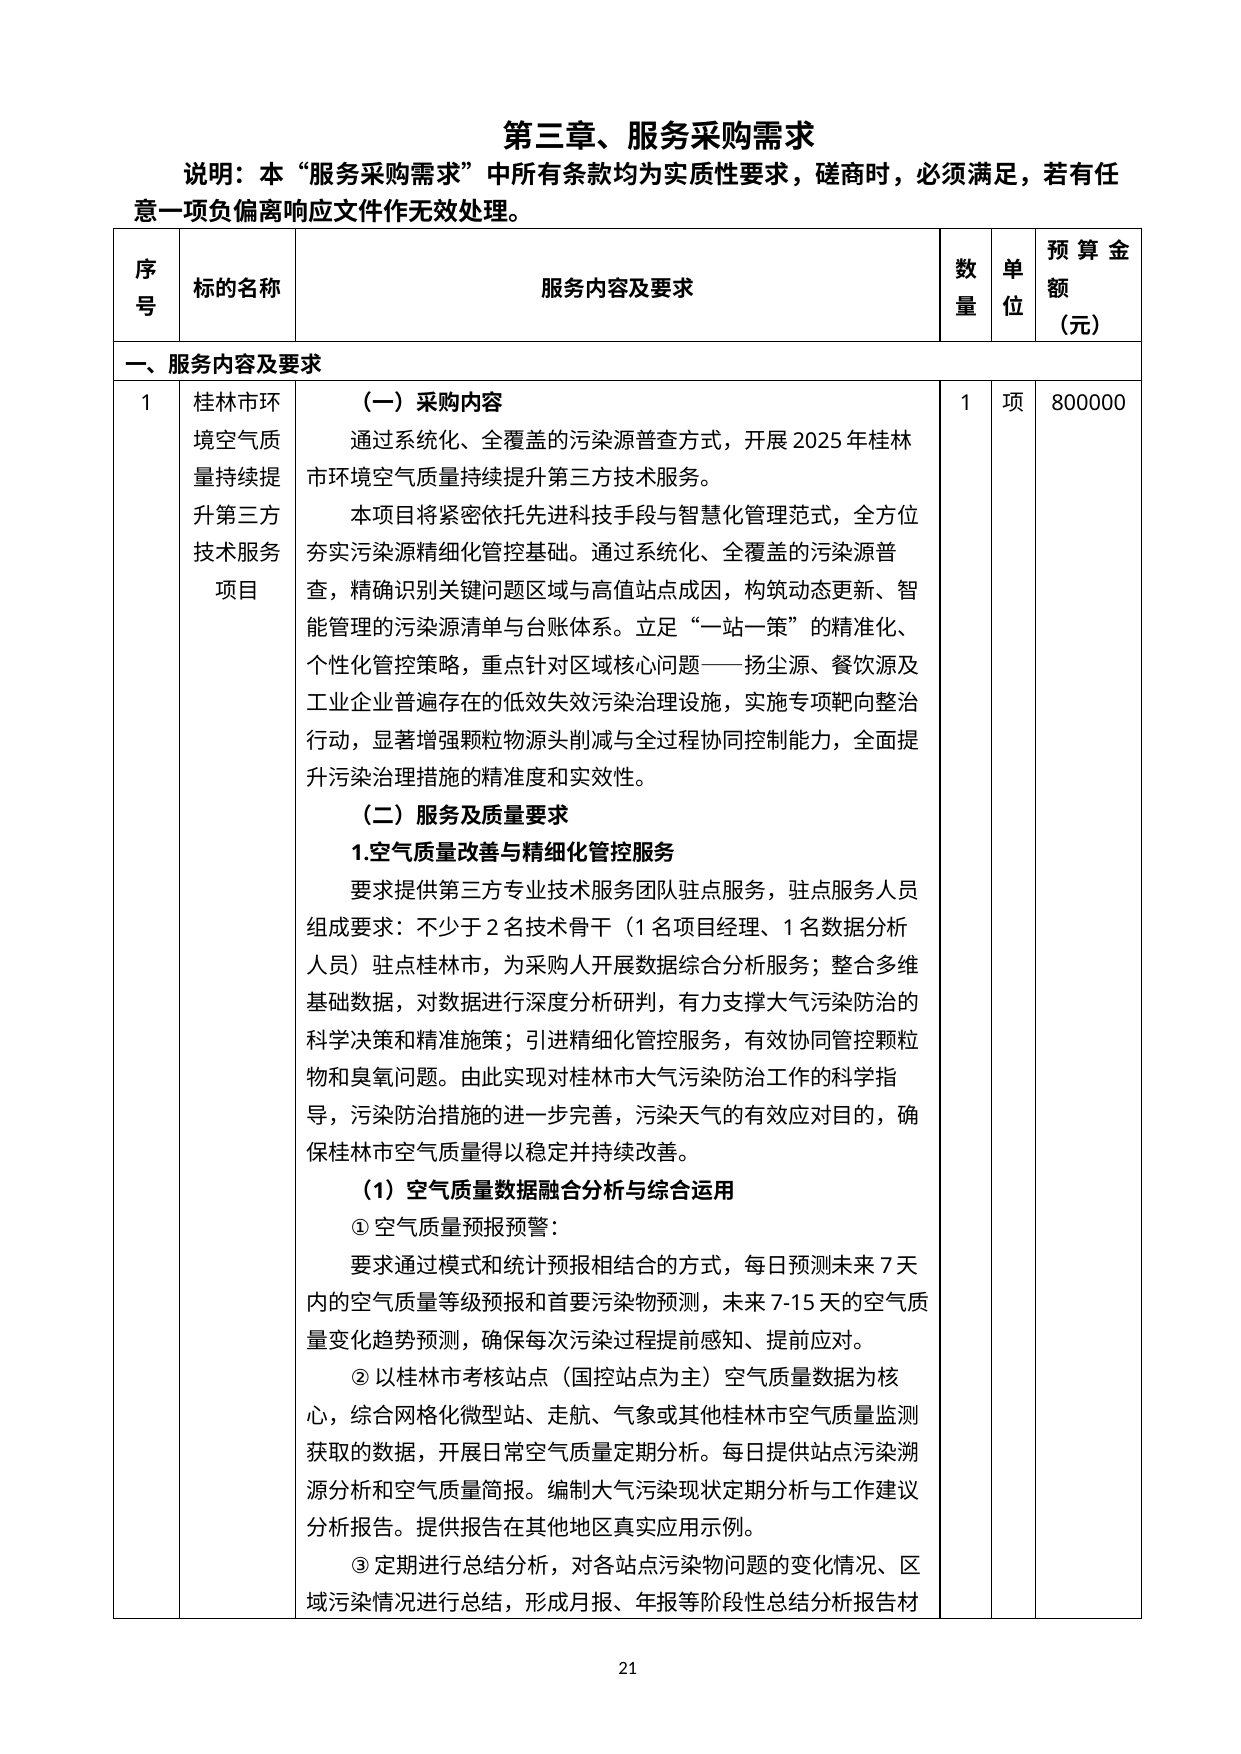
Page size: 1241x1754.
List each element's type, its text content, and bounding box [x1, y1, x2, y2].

table_header 序号 [114, 229, 179, 341]
table_header 预算金额（元） [1036, 229, 1141, 341]
text 说明：本“服务采购需求”中所有条款均为实质性要求，磋商时，必须满足，若有任意一项负偏离响应文件作无效处理。 [133, 154, 1122, 227]
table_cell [180, 381, 295, 1618]
table_cell 1 [941, 381, 991, 1618]
table_cell 一、服务内容及要求 [114, 342, 1141, 379]
table_header 数量 [941, 229, 991, 341]
table_cell 项 [992, 381, 1035, 1618]
table_cell 1 [114, 381, 179, 1618]
text 第三章、服务采购需求 [133, 118, 1122, 154]
table_header 单位 [992, 229, 1035, 341]
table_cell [296, 381, 939, 1618]
table_header 标的名称 [180, 229, 295, 341]
table_header 服务内容及要求 [296, 229, 939, 341]
table_cell 800000 [1036, 381, 1141, 1618]
